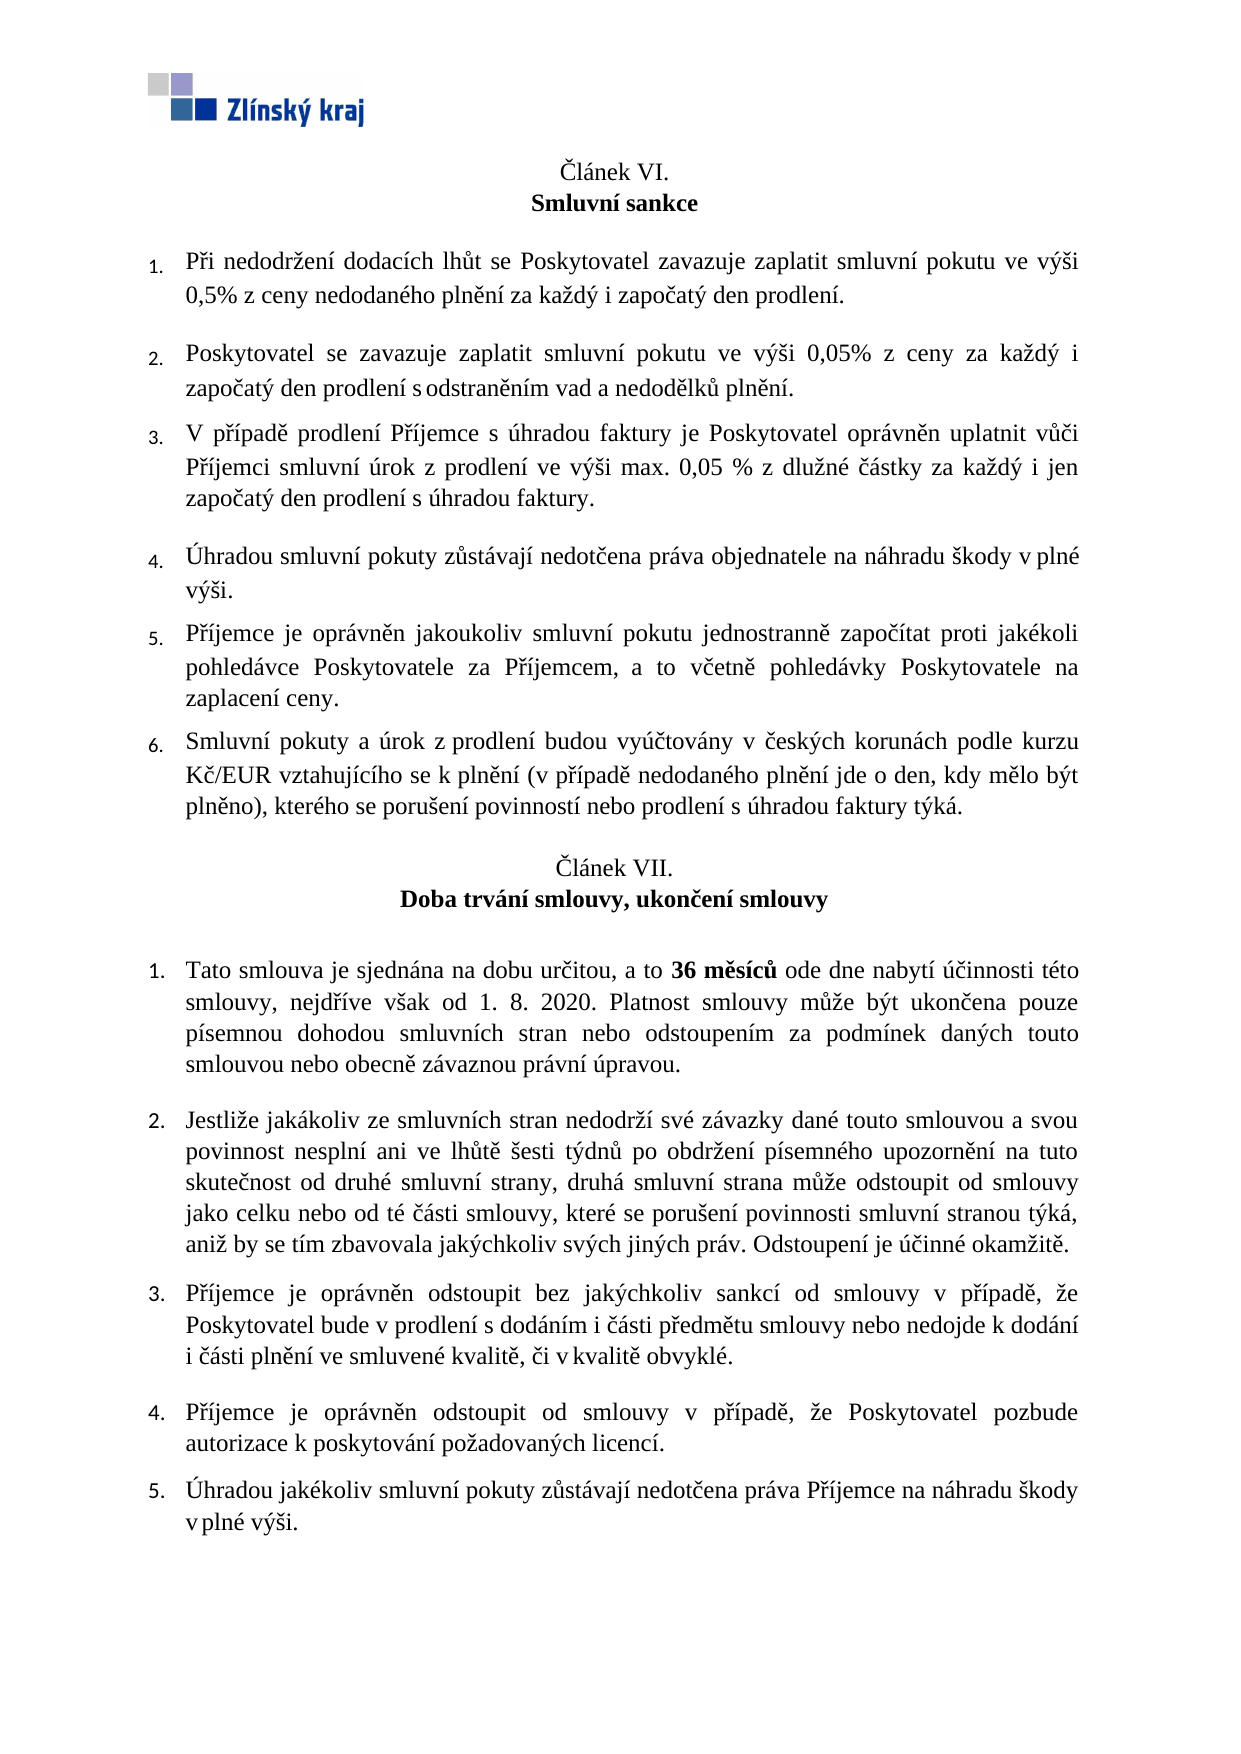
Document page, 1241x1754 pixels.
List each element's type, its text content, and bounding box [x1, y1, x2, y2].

list Příjemce je oprávněn jakoukoliv smluvní pokutu jednostranně započítat proti jakékoli pohledávce Poskytovatele za Příjemcem, a to včetně pohledávky Poskytovatele na zaplacení ceny. [148, 607, 1079, 712]
list Poskytovatel se zavazuje zaplatit smluvní pokutu ve výši 0,05% z ceny za každý i započatý den prodlení s odstraněním vad a nedodělků plnění. [148, 327, 1079, 401]
list Příjemce je oprávněn odstoupit od smlouvy v případě, že Poskytovatel pozbude autorizace k poskytování požadovaných licencí. [148, 1397, 1079, 1457]
subtitle Doba trvání smlouvy, ukončení smlouvy [148, 884, 1081, 913]
list Při nedodržení dodacích lhůt se Poskytovatel zavazuje zaplatit smluvní pokutu ve výši 0,5% z ceny nedodaného plnění za každý i započatý den prodlení. [148, 235, 1079, 309]
list Jestliže jakákoliv ze smluvních stran nedodrží své závazky dané touto smlouvou a svou povinnost nesplní ani ve lhůtě šesti týdnů po obdržení písemného upozornění na tuto skutečnost od druhé smluvní strany, druhá smluvní strana může odstoupit od smlouvy jako celku nebo od té části smlouvy, které se porušení povinnosti smluvní stranou týká, aniž by se tím zbavovala jakýchkoliv svých jiných práv. Odstoupení je účinné okamžitě. [148, 1105, 1079, 1258]
list Smluvní pokuty a úrok z prodlení budou vyúčtovány v českých korunách podle kurzu Kč/EUR vztahujícího se k plnění (v případě nedodaného plnění jde o den, kdy mělo být plněno), kterého se porušení povinností nebo prodlení s úhradou faktury týká. [148, 715, 1079, 820]
list V případě prodlení Příjemce s úhradou faktury je Poskytovatel oprávněn uplatnit vůči Příjemci smluvní úrok z prodlení ve výši max. 0,05 % z dlužné částky za každý i jen započatý den prodlení s úhradou faktury. [148, 407, 1079, 512]
list Tato smlouva je sjednána na dobu určitou, a to 36 měsíců ode dne nabytí účinnosti této smlouvy, nejdříve však od 1. 8. 2020. Platnost smlouvy může být ukončena pouze písemnou dohodou smluvních stran nebo odstoupením za podmínek daných touto smlouvou nebo obecně závaznou právní úpravou. [148, 955, 1079, 1077]
list Úhradou jakékoliv smluvní pokuty zůstávají nedotčena práva Příjemce na náhradu škody v plné výši. [148, 1475, 1079, 1535]
subtitle Smluvní sankce [148, 188, 1081, 217]
text Článek VII. [148, 853, 1081, 882]
list Úhradou smluvní pokuty zůstávají nedotčena práva objednatele na náhradu škody v plné výši. [148, 530, 1079, 604]
picture [147, 73, 365, 128]
text Článek VI. [148, 157, 1081, 185]
list Příjemce je oprávněn odstoupit bez jakýchkoliv sankcí od smlouvy v případě, že Poskytovatel bude v prodlení s dodáním i části předmětu smlouvy nebo nedojde k dodání i části plnění ve smluvené kvalitě, či v kvalitě obvyklé. [148, 1278, 1079, 1370]
